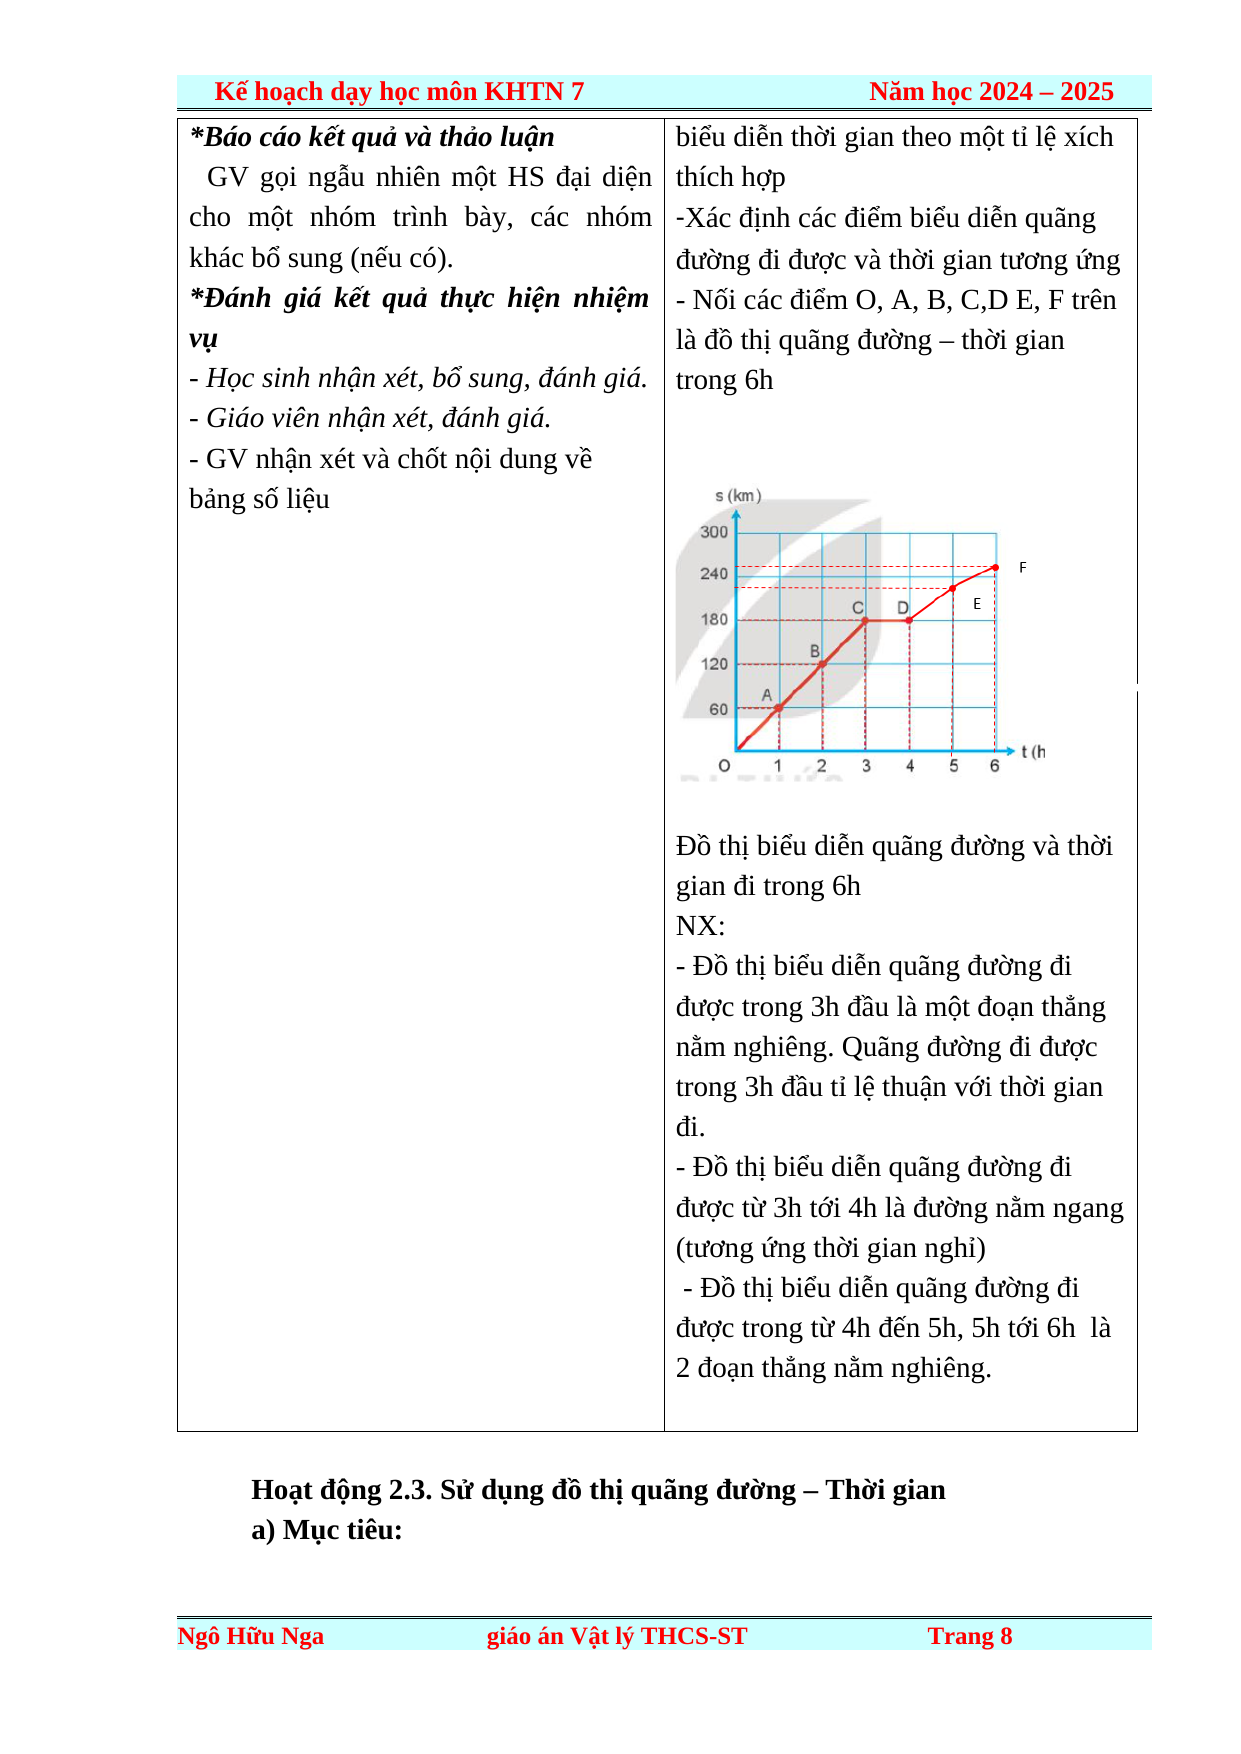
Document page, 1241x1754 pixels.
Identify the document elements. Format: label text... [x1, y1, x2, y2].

picture [675, 483, 1047, 782]
text a) Mục tiêu: [177, 1512, 1125, 1546]
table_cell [665, 119, 1137, 1431]
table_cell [178, 119, 664, 1431]
text Hoạt động 2.3. Sử dụng đồ thị quãng đường – Thời gian [177, 1472, 1125, 1506]
